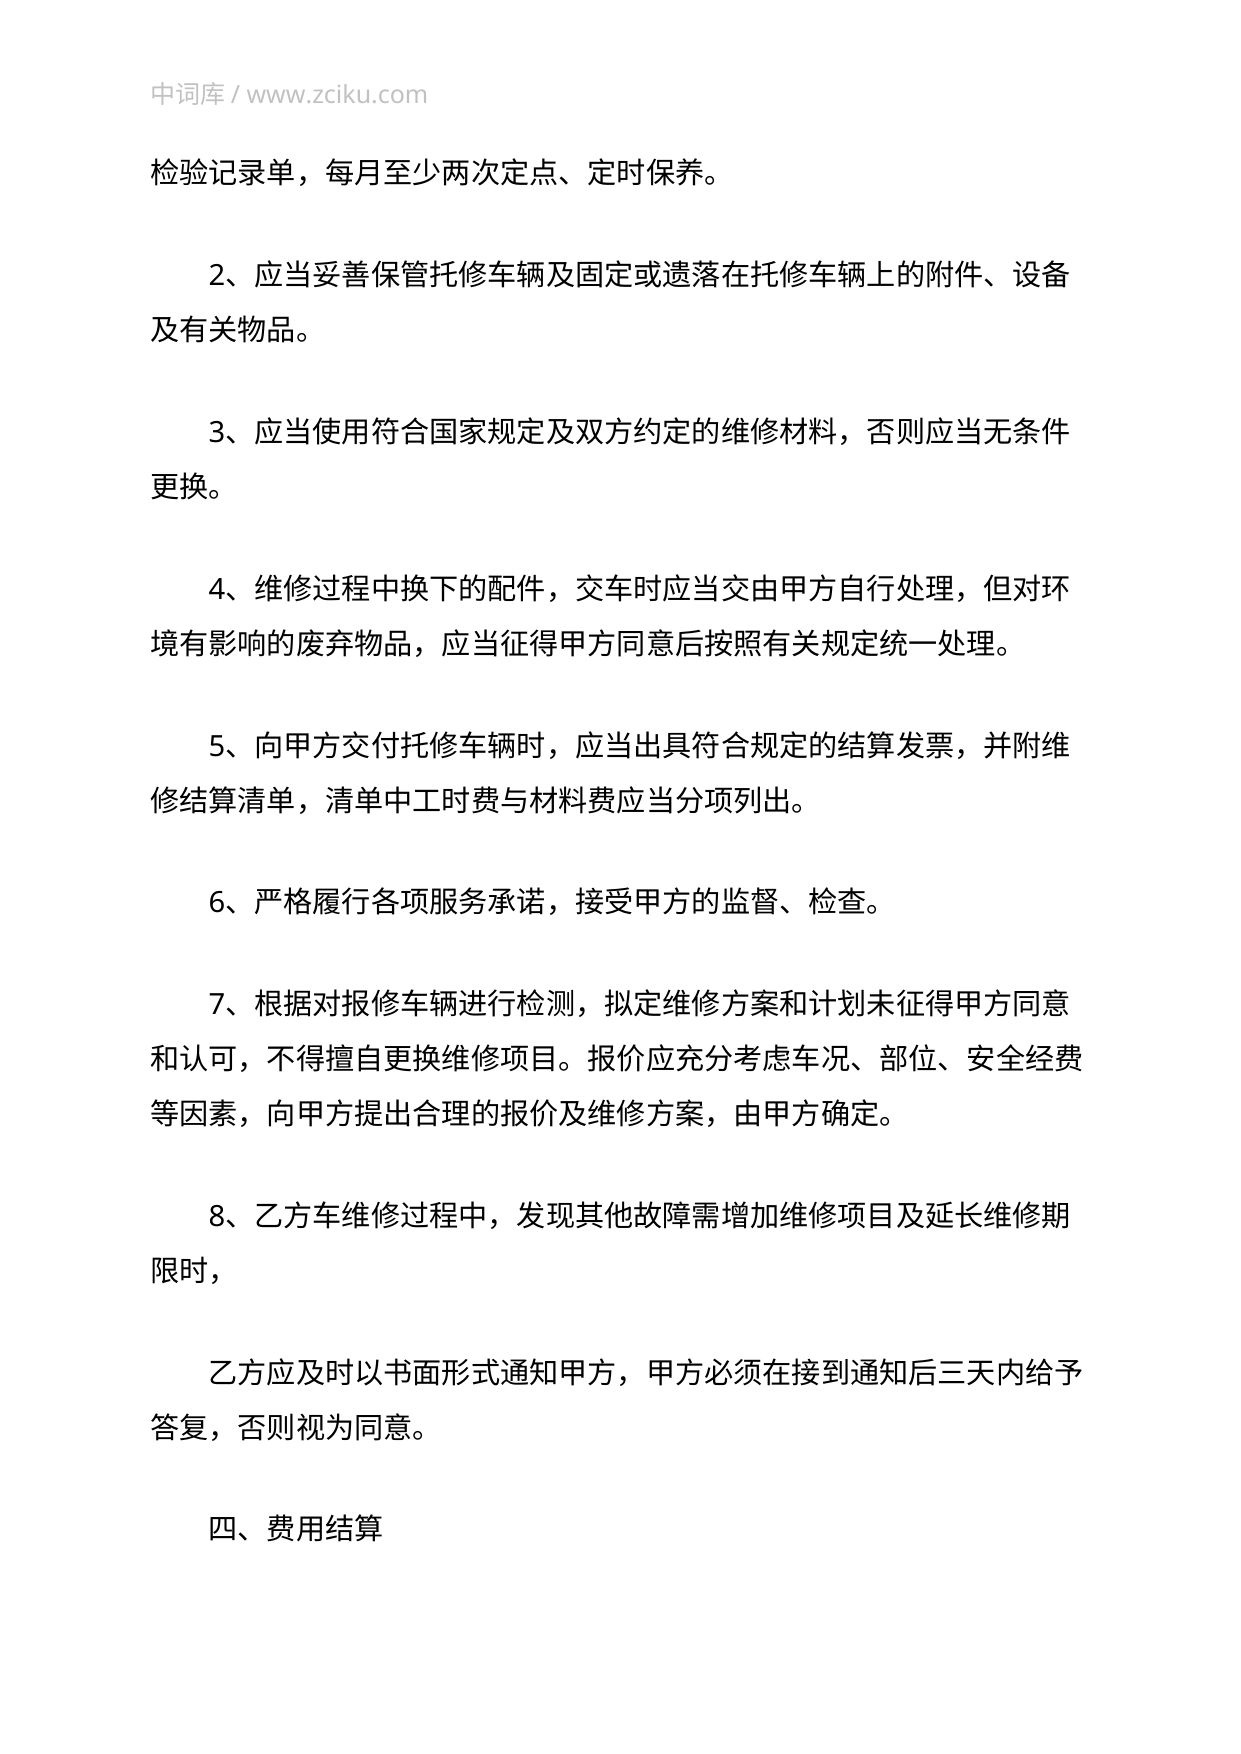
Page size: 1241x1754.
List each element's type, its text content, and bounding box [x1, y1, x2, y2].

text 4、维修过程中换下的配件，交车时应当交由甲方自行处理，但对环境有影响的废弃物品，应当征得甲方同意后按照有关规定统一处理。 [150, 565, 1090, 663]
text 5、向甲方交付托修车辆时，应当出具符合规定的结算发票，并附维修结算清单，清单中工时费与材料费应当分项列出。 [150, 722, 1090, 819]
text 2、应当妥善保管托修车辆及固定或遗落在托修车辆上的附件、设备及有关物品。 [150, 252, 1090, 349]
text 8、乙方车维修过程中，发现其他故障需增加维修项目及延长维修期限时， [150, 1192, 1090, 1290]
text 3、应当使用符合国家规定及双方约定的维修材料，否则应当无条件更换。 [150, 408, 1090, 506]
text 乙方应及时以书面形式通知甲方，甲方必须在接到通知后三天内给予答复，否则视为同意。 [150, 1349, 1090, 1446]
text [150, 150, 1090, 192]
text 四、费用结算 [150, 1506, 1090, 1548]
text 6、严格履行各项服务承诺，接受甲方的监督、检查。 [150, 879, 1090, 921]
text 7、根据对报修车辆进行检测，拟定维修方案和计划未征得甲方同意和认可，不得擅自更换维修项目。报价应充分考虑车况、部位、安全经费等因素，向甲方提出合理的报价及维修方案，由甲方确定。 [150, 981, 1090, 1133]
